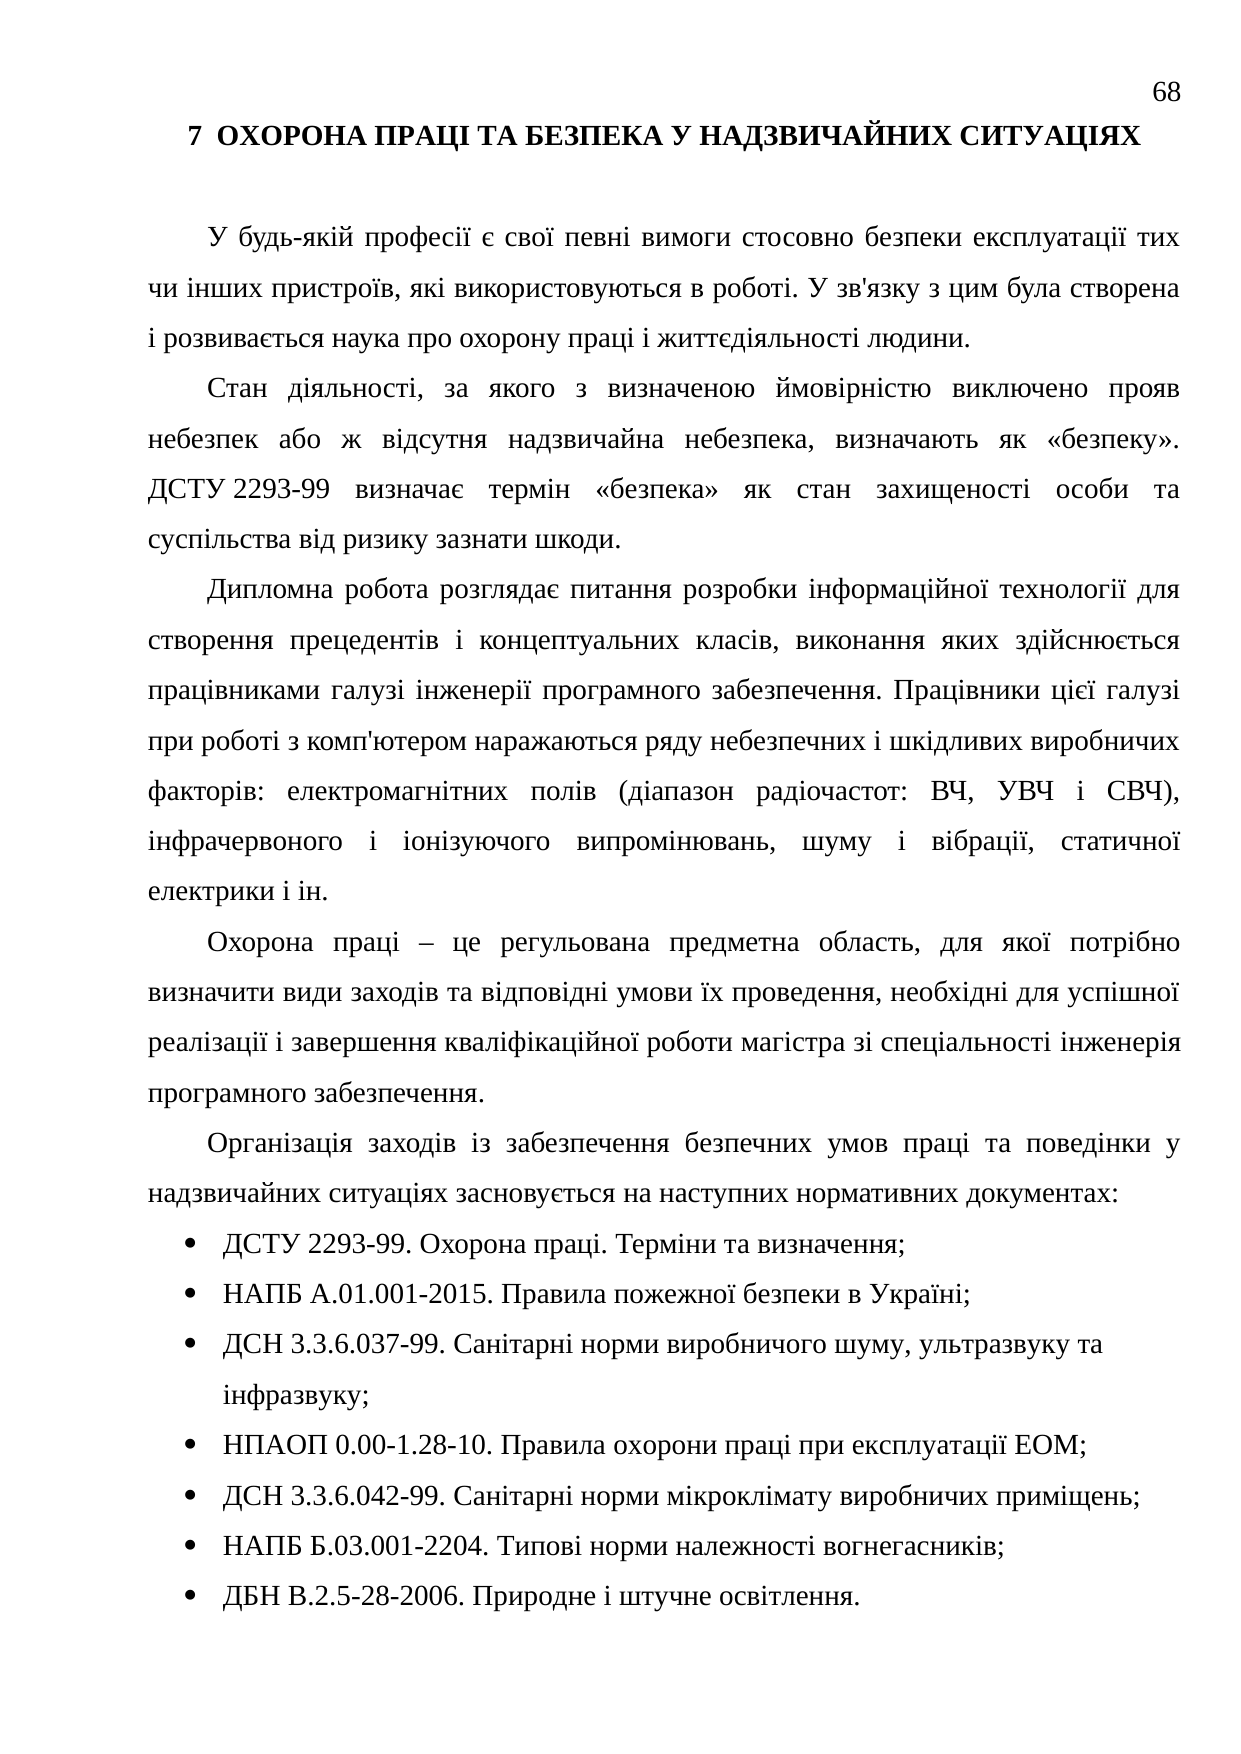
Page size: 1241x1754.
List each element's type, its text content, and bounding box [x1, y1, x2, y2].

list ДСН 3.3.6.042-99. Санітарні норми мікроклімату виробничих приміщень; [185, 1478, 1181, 1511]
text 7 ОХОРОНА ПРАЦІ ТА БЕЗПЕКА У НАДЗВИЧАЙНИХ СИТУАЦІЯХ [148, 118, 1181, 152]
text У будь-якій професії є свої певні вимоги стосовно безпеки експлуатації тих чи інших пристроїв, які використовуються в роботі. У зв'язку з цим була створена і розвивається наука про охорону праці і життєдіяльності людини. [148, 219, 1181, 354]
text Стан діяльності, за якого з визначеною ймовірністю виключено прояв небезпек або ж відсутня надзвичайна небезпека, визначають як «безпеку». ДСТУ 2293-99 визначає термін «безпека» як стан захищеності особи та суспільства від ризику зазнати шкоди. [148, 370, 1181, 555]
list НАПБ А.01.001-2015. Правила пожежної безпеки в Україні; [185, 1276, 1181, 1310]
list НАПБ Б.03.001-2204. Типові норми належності вогнегасників; [185, 1528, 1181, 1562]
list ДСН 3.3.6.037-99. Санітарні норми виробничого шуму, ультразвуку та інфразвуку; [185, 1327, 1181, 1411]
text Охорона праці – це регульована предметна область, для якої потрібно визначити види заходів та відповідні умови їх проведення, необхідні для успішної реалізації і завершення кваліфікаційної роботи магістра зі спеціальності інженерія програмного забезпечення. [148, 924, 1181, 1108]
text Дипломна робота розглядає питання розробки інформаційної технології для створення прецедентів і концептуальних класів, виконання яких здійснюється працівниками галузі інженерії програмного забезпечення. Працівники цієї галузі при роботі з комп'ютером наражаються ряду небезпечних і шкідливих виробничих факторів: електромагнітних полів (діапазон радіочастот: ВЧ, УВЧ і СВЧ), інфрачервоного і іонізуючого випромінювань, шуму і вібрації, статичної електрики і ін. [148, 572, 1181, 907]
text Організація заходів із забезпечення безпечних умов праці та поведінки у надзвичайних ситуаціях засновується на наступних нормативних документах: [148, 1125, 1181, 1209]
list ДСТУ 2293-99. Охорона праці. Терміни та визначення; [185, 1226, 1181, 1259]
list НПАОП 0.00-1.28-10. Правила охорони праці при експлуатації ЕОМ; [185, 1427, 1181, 1461]
list ДБН В.2.5-28-2006. Природне і штучне освітлення. [185, 1578, 1181, 1612]
